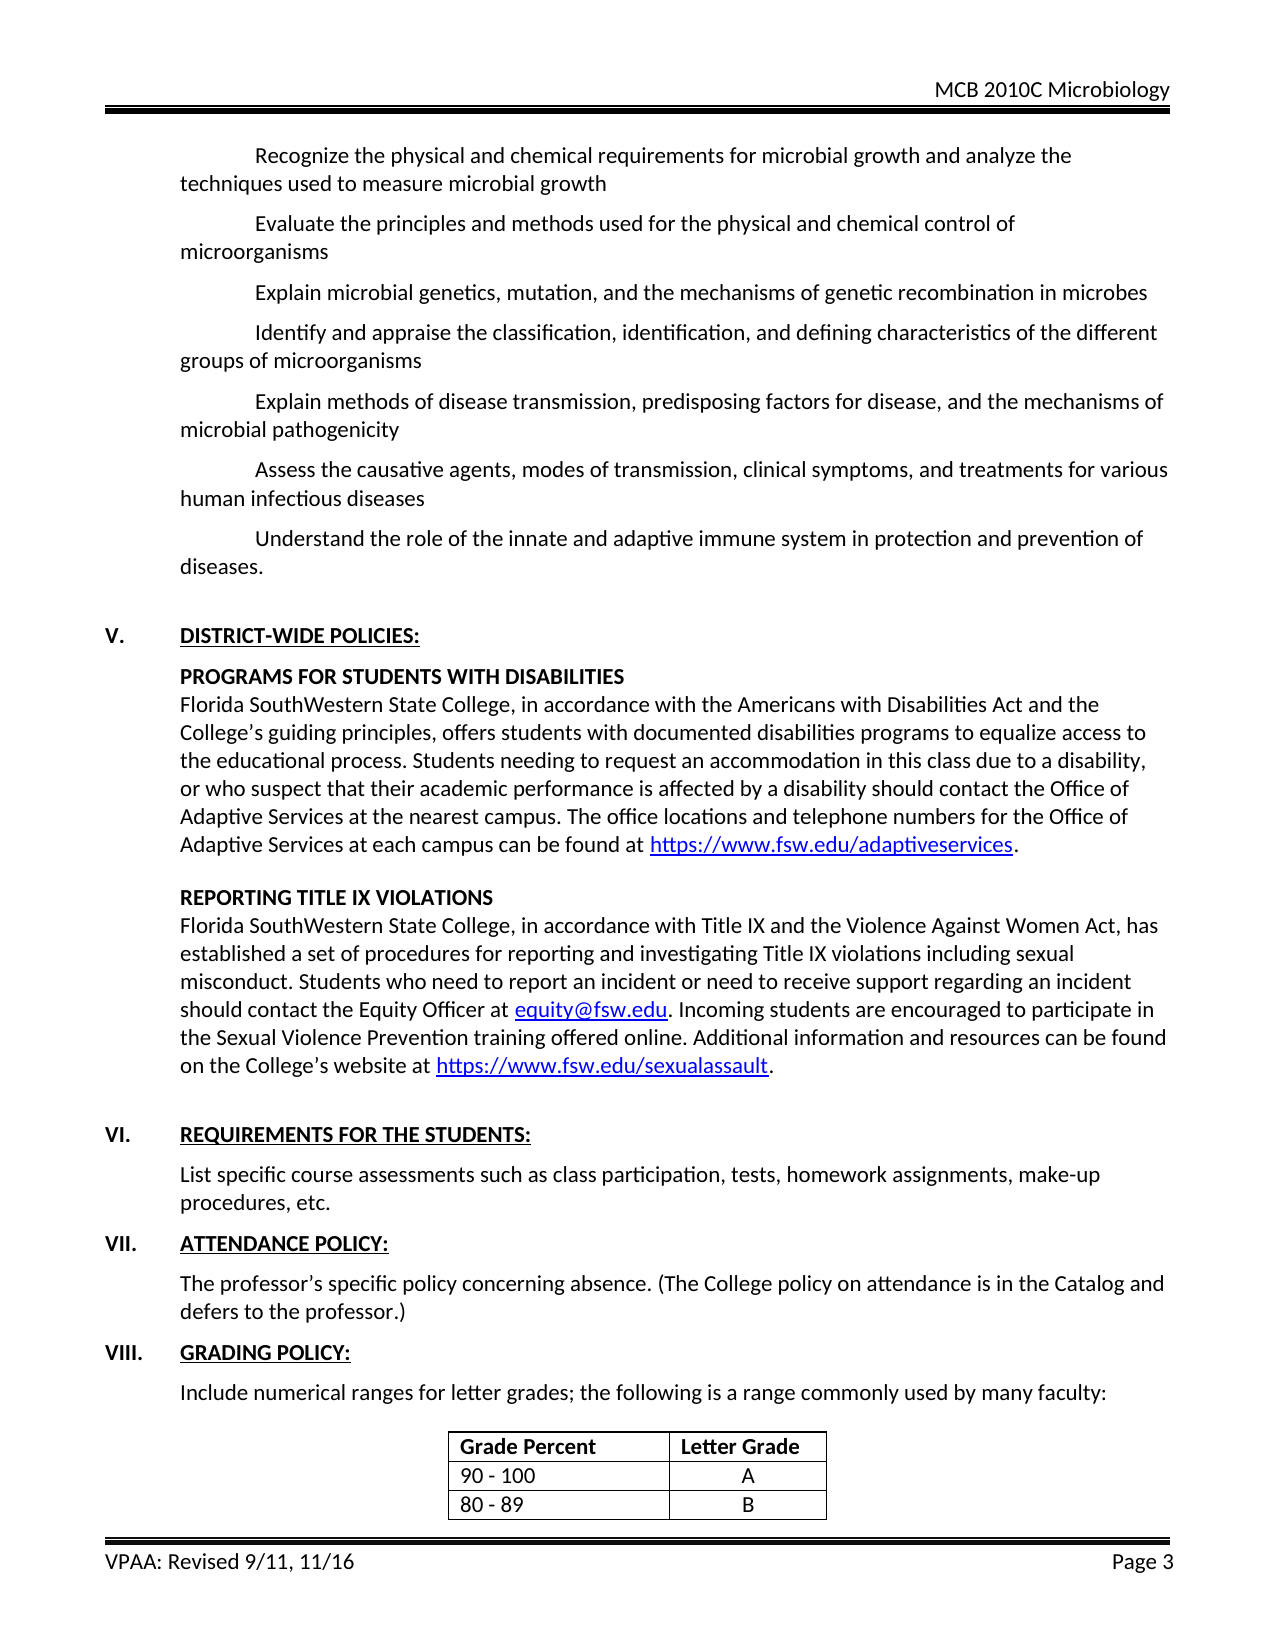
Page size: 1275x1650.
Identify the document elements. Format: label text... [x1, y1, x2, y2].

text Explain methods of disease transmission, predisposing factors for disease, and the mechanisms of microbial pathogenicity [180, 387, 1170, 443]
table_cell 90 - 100 [449, 1462, 669, 1489]
subtitle PROGRAMS FOR STUDENTS WITH DISABILITIES [105, 662, 1170, 690]
text Florida SouthWestern State College, in accordance with the Americans with Disabilities Act and the College’s guiding principles, offers students with documented disabilities programs to equalize access to the educational process. Students needing to request an accommodation in this class due to a disability, or who suspect that their academic performance is affected by a disability should contact the Office of Adaptive Services at the nearest campus. The office locations and telephone numbers for the Office of Adaptive Services at each campus can be found at https://www.fsw.edu/adaptiveservices. [180, 690, 1170, 858]
subtitle DISTRICT-WIDE POLICIES: [105, 621, 1170, 649]
text Evaluate the principles and methods used for the physical and chemical control of microorganisms [180, 209, 1170, 266]
table_header Grade Percent [449, 1433, 669, 1461]
text The professor’s specific policy concerning absence. (The College policy on attendance is in the Catalog and defers to the professor.) [180, 1269, 1170, 1325]
text Explain microbial genetics, mutation, and the mechanisms of genetic recombination in microbes [180, 278, 1170, 306]
table_cell A [670, 1462, 826, 1489]
text Florida SouthWestern State College, in accordance with Title IX and the Violence Against Women Act, has established a set of procedures for reporting and investigating Title IX violations including sexual misconduct. Students who need to report an incident or need to receive support regarding an incident should contact the Equity Officer at equity@fsw.edu. Incoming students are encouraged to participate in the Sexual Violence Prevention training offered online. Additional information and resources can be found on the College’s website at https://www.fsw.edu/sexualassault. [180, 911, 1170, 1079]
table_cell B [670, 1491, 826, 1519]
text Recognize the physical and chemical requirements for microbial growth and analyze the techniques used to measure microbial growth [180, 141, 1170, 197]
text Assess the causative agents, modes of transmission, clinical symptoms, and treatments for various human infectious diseases [180, 456, 1170, 512]
subtitle REQUIREMENTS FOR THE STUDENTS: [105, 1120, 1170, 1148]
subtitle ATTENDANCE POLICY: [105, 1229, 1170, 1257]
subtitle GRADING POLICY: [105, 1338, 1170, 1366]
table_cell 80 - 89 [449, 1491, 669, 1519]
text List specific course assessments such as class participation, tests, homework assignments, make-up procedures, etc. [180, 1160, 1170, 1216]
text Understand the role of the innate and adaptive immune system in protection and prevention of diseases. [180, 524, 1170, 609]
text Include numerical ranges for letter grades; the following is a range commonly used by many faculty: [180, 1378, 1170, 1406]
text Identify and appraise the classification, identification, and defining characteristics of the different groups of microorganisms [180, 318, 1170, 374]
subtitle REPORTING TITLE IX VIOLATIONS [105, 883, 1170, 911]
table_header Letter Grade [670, 1433, 826, 1461]
